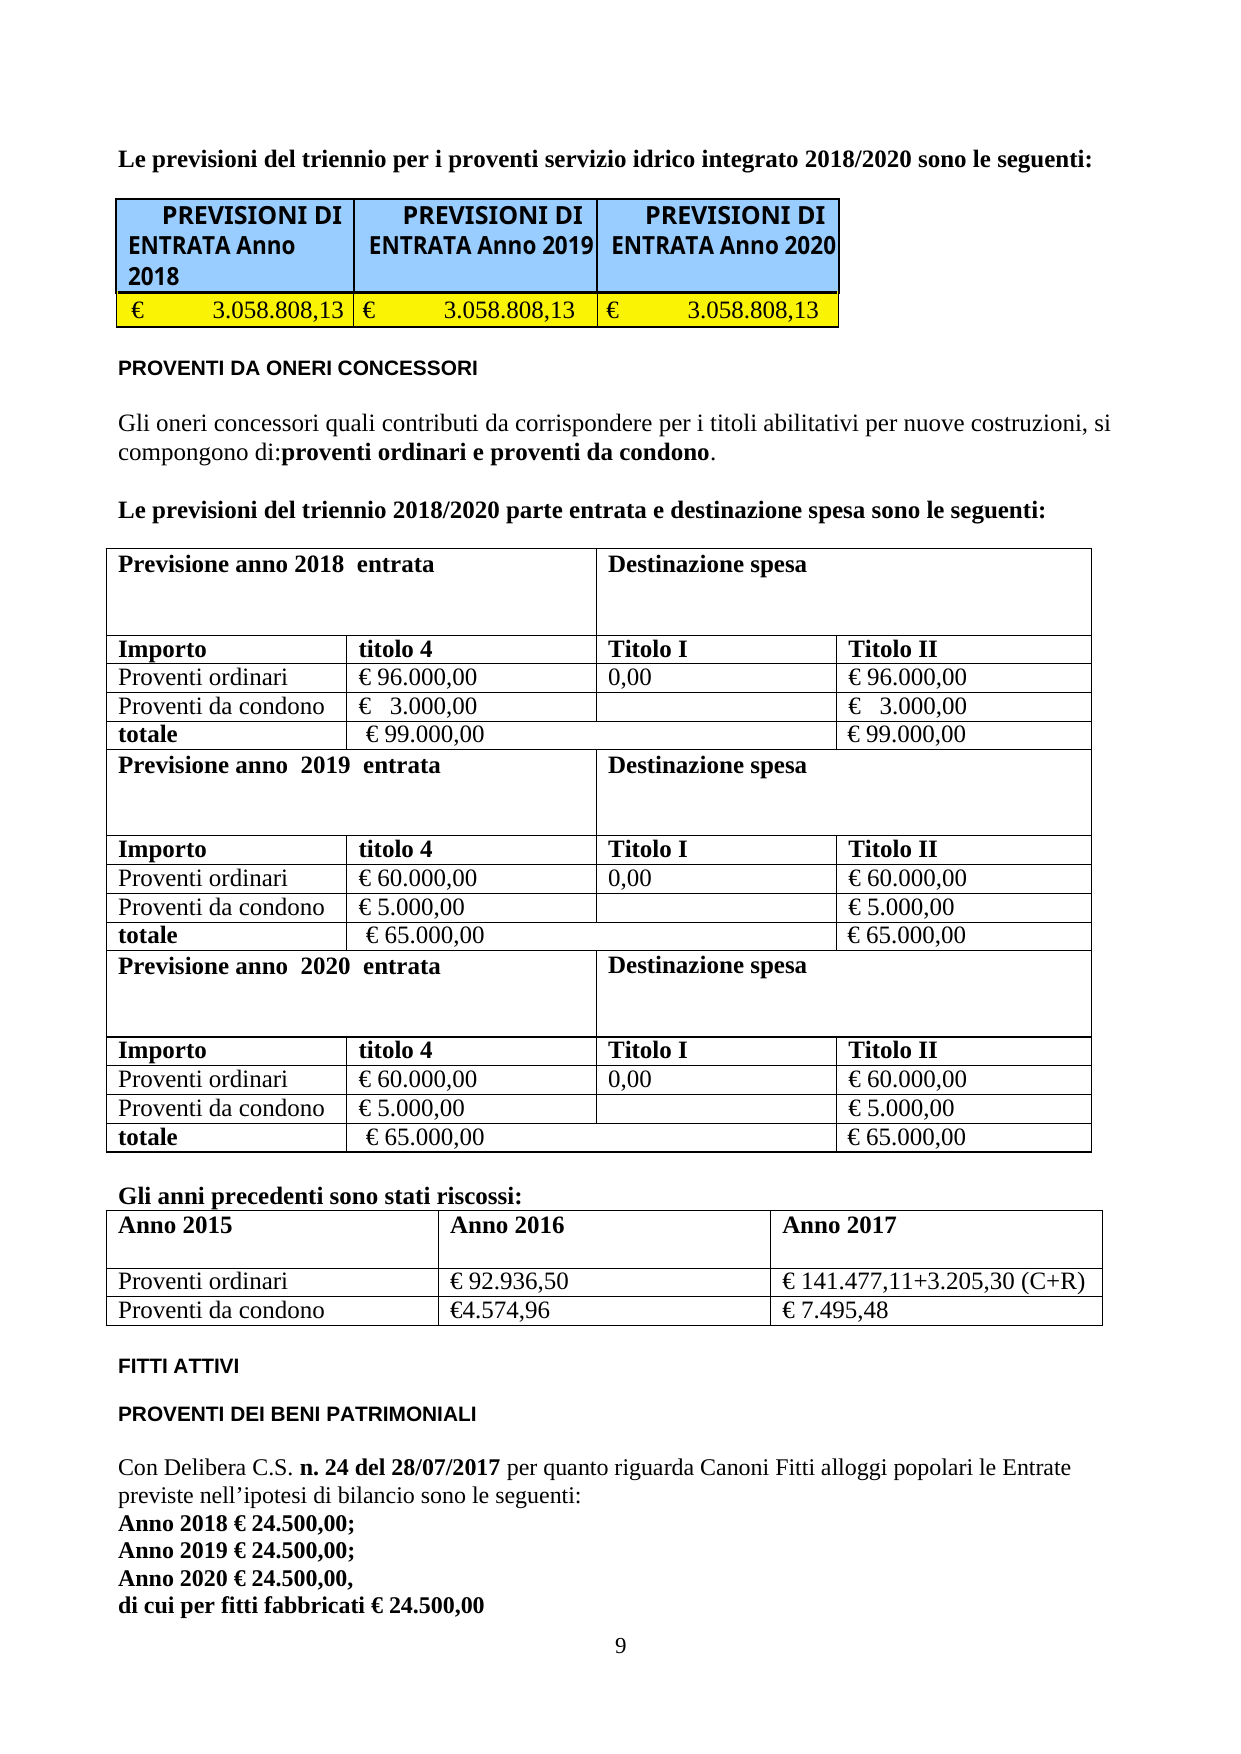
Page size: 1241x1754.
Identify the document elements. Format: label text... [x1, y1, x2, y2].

text Anno 2018 € 24.500,00; [118, 1509, 1209, 1537]
table_header Destinazione spesa [597, 549, 1091, 635]
table_cell Proventi ordinari [107, 865, 346, 893]
table_cell totale [107, 923, 346, 950]
table_cell € 3.000,00 [837, 693, 1091, 721]
table_header PREVISIONI DI ENTRATA Anno 2018 [117, 200, 353, 291]
table_cell €4.574,96 [439, 1297, 770, 1325]
table_cell € 60.000,00 [837, 865, 1091, 893]
table_cell Titolo I [597, 836, 836, 864]
table_cell € 65.000,00 [837, 923, 1091, 950]
table_cell Proventi ordinari [107, 664, 346, 692]
table_cell € 92.936,50 [439, 1269, 770, 1296]
table_cell € 3.058.808,13 [354, 294, 597, 326]
table_cell [597, 1095, 836, 1123]
table_header PREVISIONI DI ENTRATA Anno 2019 [355, 200, 596, 291]
table_cell € 65.000,00 [347, 923, 836, 950]
text PROVENTI DA ONERI CONCESSORI [118, 356, 1209, 380]
table_cell Titolo I [597, 1038, 836, 1065]
subtitle Le previsioni del triennio per i proventi servizio idrico integrato 2018/2020 sono le seguenti: [118, 144, 1209, 173]
table_cell Previsione anno 2020 entrata [107, 951, 596, 1036]
text di cui per fitti fabbricati € 24.500,00 [118, 1592, 1209, 1619]
text FITTI ATTIVI [118, 1354, 1209, 1378]
table_cell € 3.000,00 [347, 693, 596, 721]
table_cell € 3.058.808,13 [117, 292, 353, 326]
table_header Anno 2015 [107, 1211, 438, 1267]
table_cell € 99.000,00 [837, 722, 1091, 749]
table_cell totale [107, 1124, 346, 1151]
table_cell € 99.000,00 [347, 722, 836, 749]
table_header Anno 2017 [771, 1211, 1102, 1267]
table_cell € 65.000,00 [347, 1124, 836, 1151]
table_cell Proventi da condono [107, 693, 346, 721]
table_cell Titolo I [597, 636, 836, 663]
text Gli oneri concessori quali contributi da corrispondere per i titoli abilitativi per nuove costruzioni, si compongono di:proventi ordinari e proventi da condono. [118, 408, 1116, 466]
table_cell Titolo II [837, 836, 1091, 864]
table_cell € 5.000,00 [347, 1095, 596, 1123]
table_cell Proventi ordinari [107, 1066, 346, 1094]
text Anno 2020 € 24.500,00, [118, 1564, 1209, 1592]
table_cell [597, 894, 836, 922]
table_cell € 3.058.808,13 [598, 291, 838, 326]
table_cell titolo 4 [347, 836, 596, 864]
table_cell Proventi da condono [107, 894, 346, 922]
table_cell Importo [107, 1038, 346, 1065]
table_cell € 60.000,00 [347, 865, 596, 893]
text Con Delibera C.S. n. 24 del 28/07/2017 per quanto riguarda Canoni Fitti alloggi popolari le Entrate previste nell’ipotesi di bilancio sono le seguenti: [118, 1453, 1074, 1509]
table_cell € 5.000,00 [347, 894, 596, 922]
subtitle Le previsioni del triennio 2018/2020 parte entrata e destinazione spesa sono le seguenti: [118, 495, 1209, 524]
table_cell Titolo II [837, 1038, 1091, 1065]
table_cell € 5.000,00 [837, 894, 1091, 922]
table_cell 0,00 [597, 664, 836, 692]
table_header PREVISIONI DI ENTRATA Anno 2020 [598, 200, 838, 291]
table_cell totale [107, 722, 346, 749]
table_cell € 96.000,00 [837, 664, 1091, 692]
table_cell Previsione anno 2019 entrata [107, 750, 596, 835]
text Gli anni precedenti sono stati riscossi: [118, 1181, 1209, 1209]
table_cell € 141.477,11+3.205,30 (C+R) [771, 1269, 1102, 1296]
table_cell Importo [107, 836, 346, 864]
table_cell Destinazione spesa [597, 750, 1091, 835]
table_cell Importo [107, 636, 346, 663]
table_cell 0,00 [597, 865, 836, 893]
text Anno 2019 € 24.500,00; [118, 1537, 1209, 1564]
table_cell [597, 693, 836, 721]
table_cell Destinazione spesa [597, 951, 1091, 1036]
table_cell € 96.000,00 [347, 664, 596, 692]
table_cell titolo 4 [347, 1038, 596, 1065]
table_cell € 60.000,00 [837, 1066, 1091, 1094]
table_cell Proventi da condono [107, 1095, 346, 1123]
table_cell € 5.000,00 [837, 1095, 1091, 1123]
table_header Previsione anno 2018 entrata [107, 549, 596, 635]
table_header Anno 2016 [439, 1211, 770, 1267]
table_cell € 7.495,48 [771, 1297, 1102, 1325]
table_cell Titolo II [837, 636, 1091, 663]
text PROVENTI DEI BENI PATRIMONIALI [118, 1402, 1209, 1426]
table_cell titolo 4 [347, 636, 596, 663]
table_cell € 65.000,00 [837, 1124, 1091, 1151]
table_cell Proventi da condono [107, 1297, 438, 1325]
table_cell Proventi ordinari [107, 1269, 438, 1296]
table_cell 0,00 [597, 1066, 836, 1094]
table_cell € 60.000,00 [347, 1066, 596, 1094]
